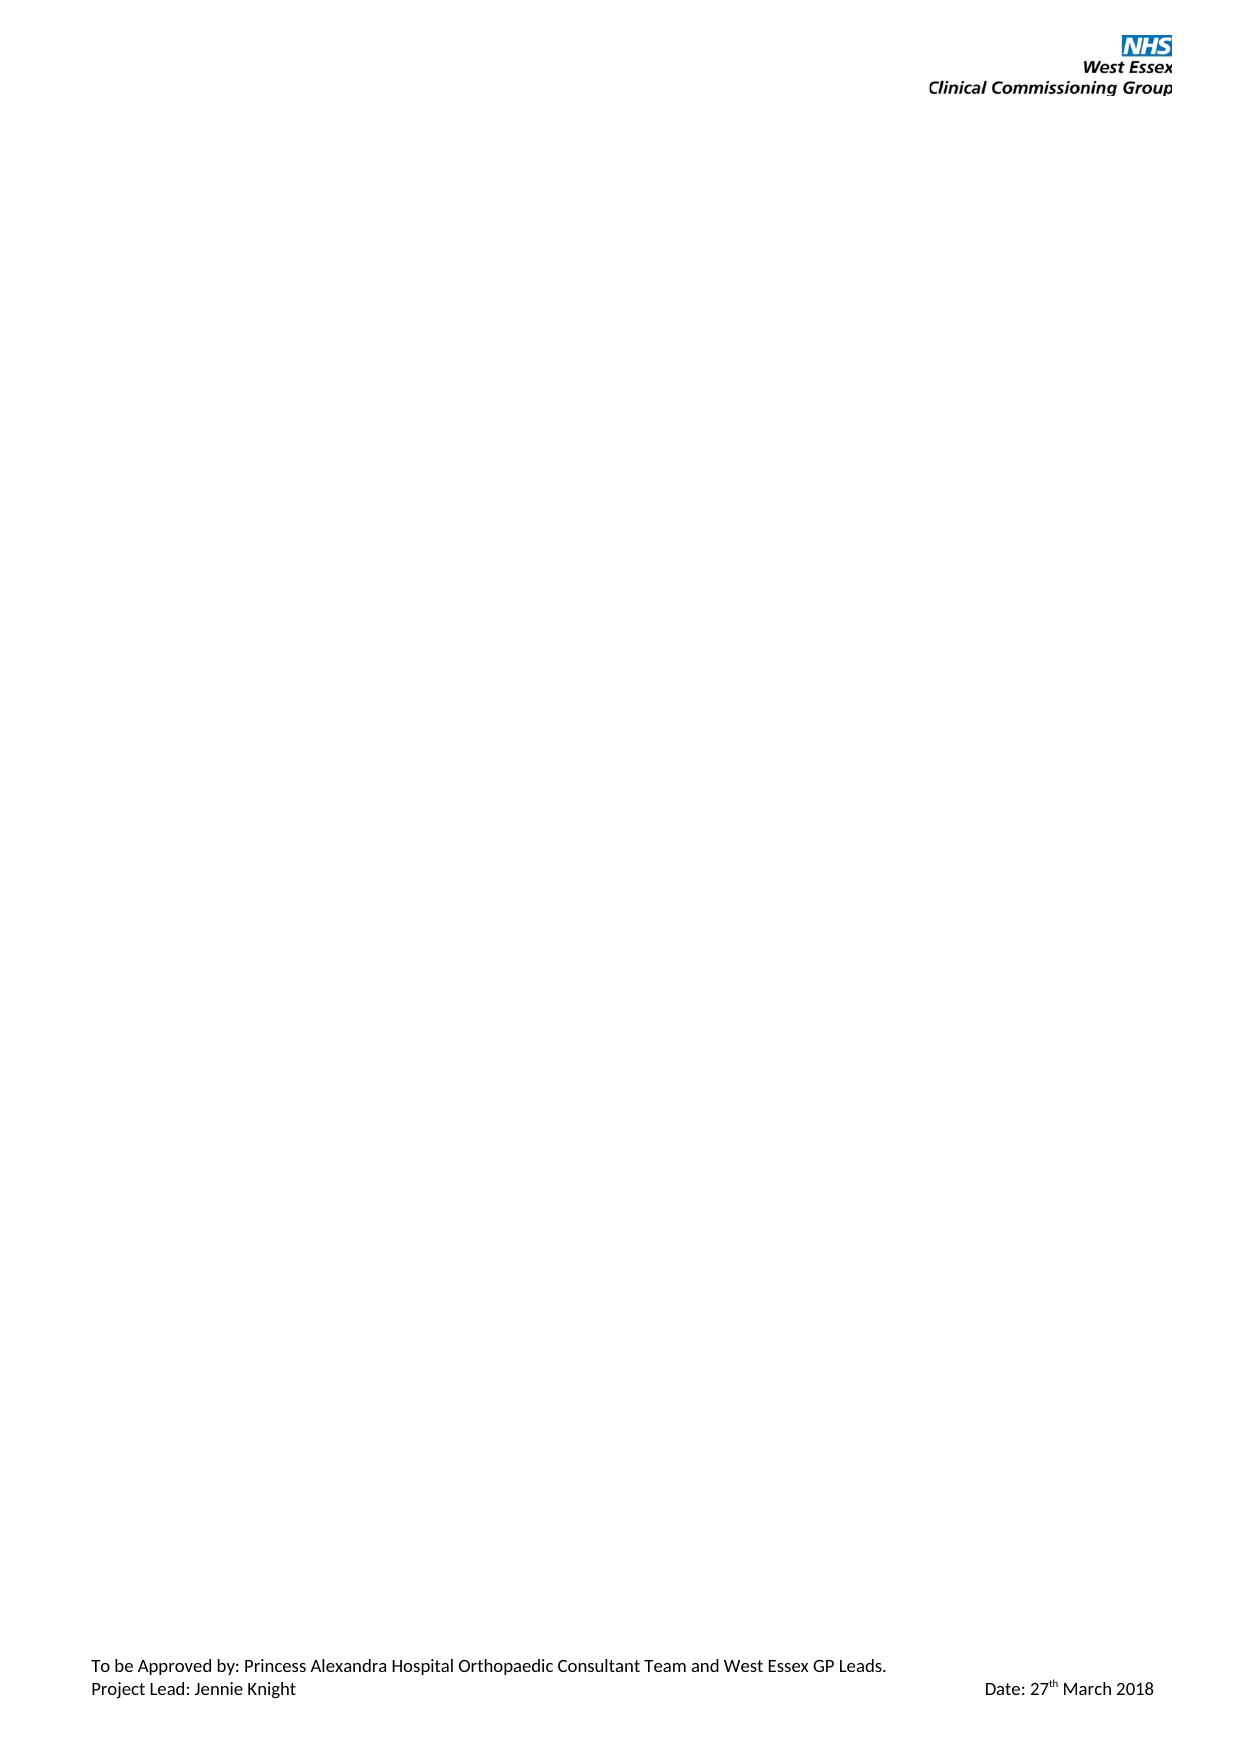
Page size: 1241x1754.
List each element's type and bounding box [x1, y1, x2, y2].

picture [928, 35, 1172, 95]
